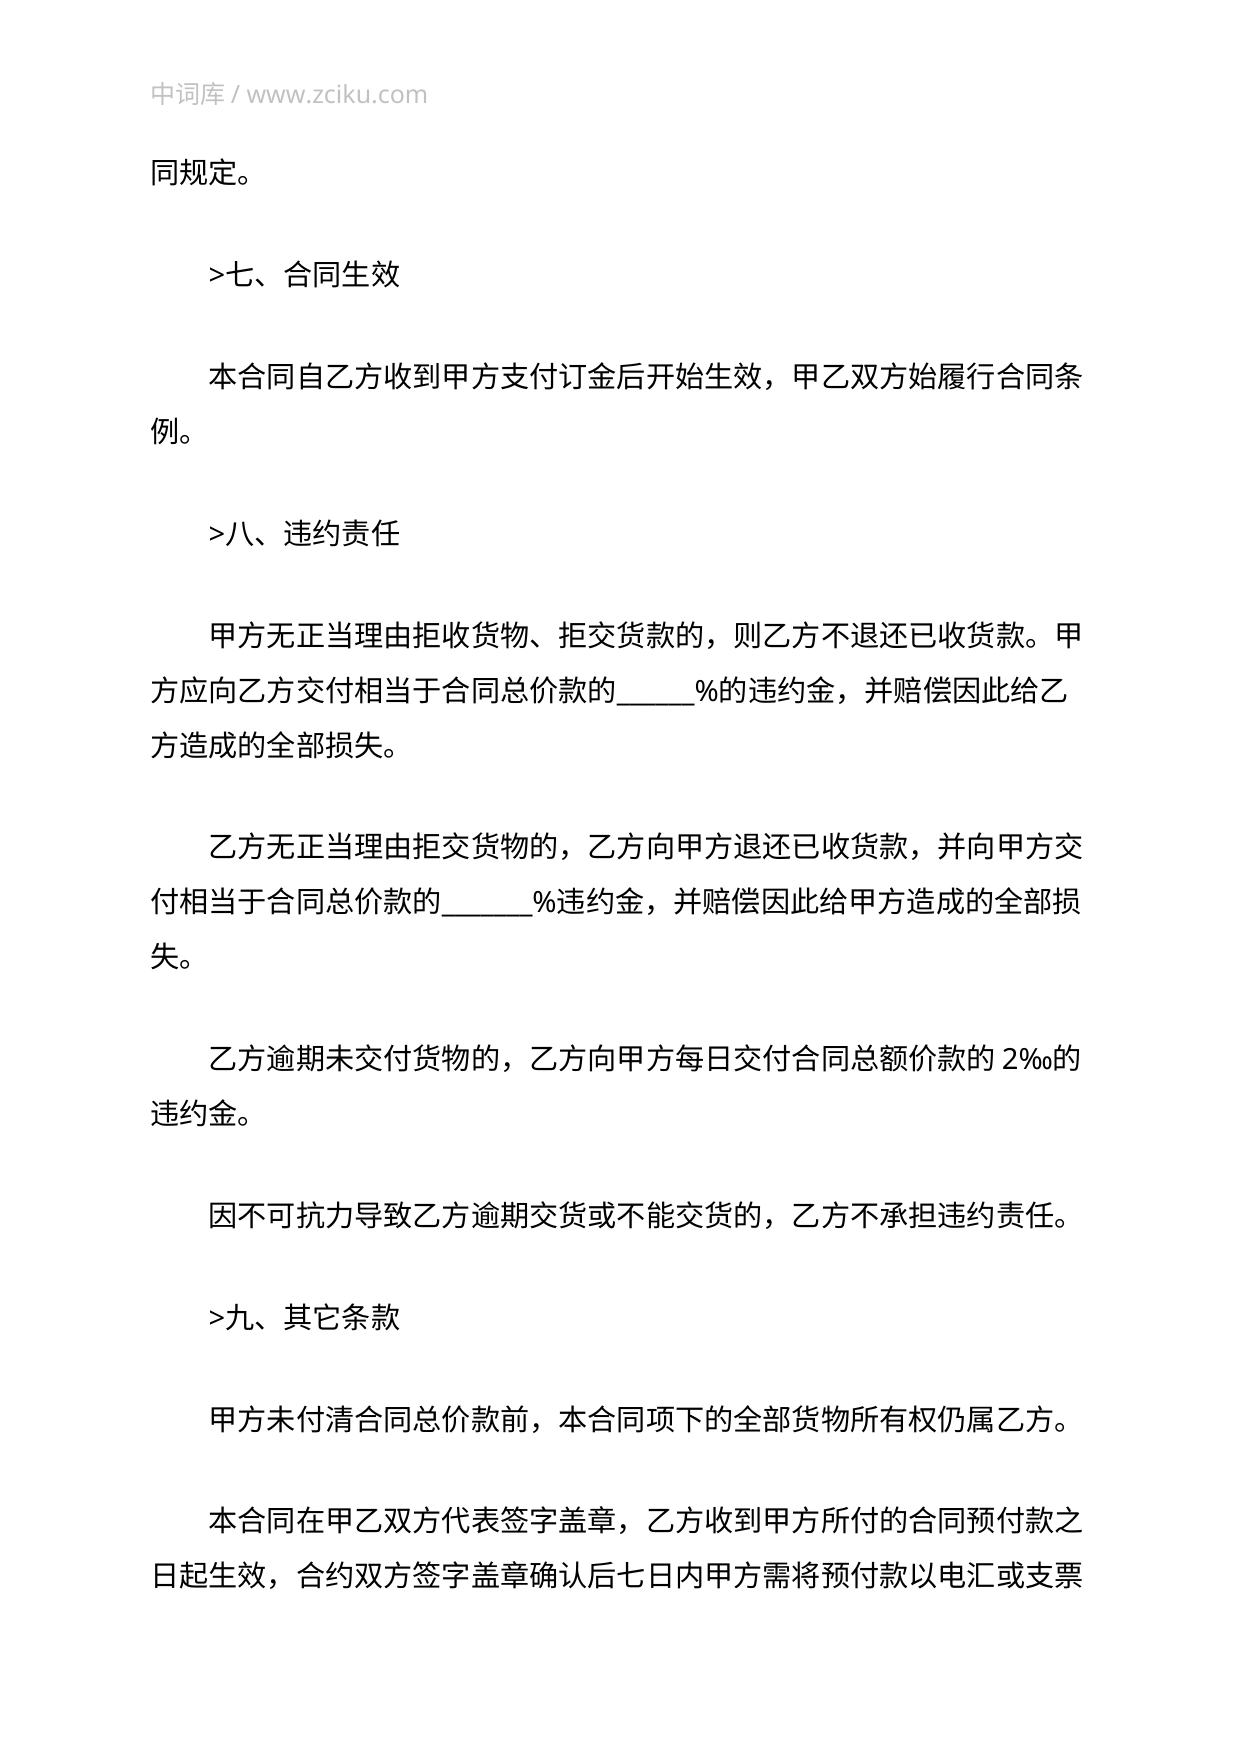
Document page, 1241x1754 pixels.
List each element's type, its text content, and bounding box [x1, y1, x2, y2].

text 甲方未付清合同总价款前，本合同项下的全部货物所有权仍属乙方。 [150, 1396, 1090, 1438]
text 因不可抗力导致乙方逾期交货或不能交货的，乙方不承担违约责任。 [150, 1192, 1090, 1235]
text >九、其它条款 [150, 1294, 1090, 1337]
text >八、违约责任 [150, 510, 1090, 553]
text 甲方无正当理由拒收货物、拒交货款的，则乙方不退还已收货款。甲方应向乙方交付相当于合同总价款的______%的违约金，并赔偿因此给乙方造成的全部损失。 [150, 612, 1090, 764]
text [150, 1498, 1090, 1595]
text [150, 150, 1090, 192]
text 乙方逾期未交付货物的，乙方向甲方每日交付合同总额价款的2‰的违约金。 [150, 1036, 1090, 1133]
text >七、合同生效 [150, 252, 1090, 294]
text 本合同自乙方收到甲方支付订金后开始生效，甲乙双方始履行合同条例。 [150, 354, 1090, 451]
text 乙方无正当理由拒交货物的，乙方向甲方退还已收货款，并向甲方交付相当于合同总价款的_______%违约金，并赔偿因此给甲方造成的全部损失。 [150, 824, 1090, 976]
